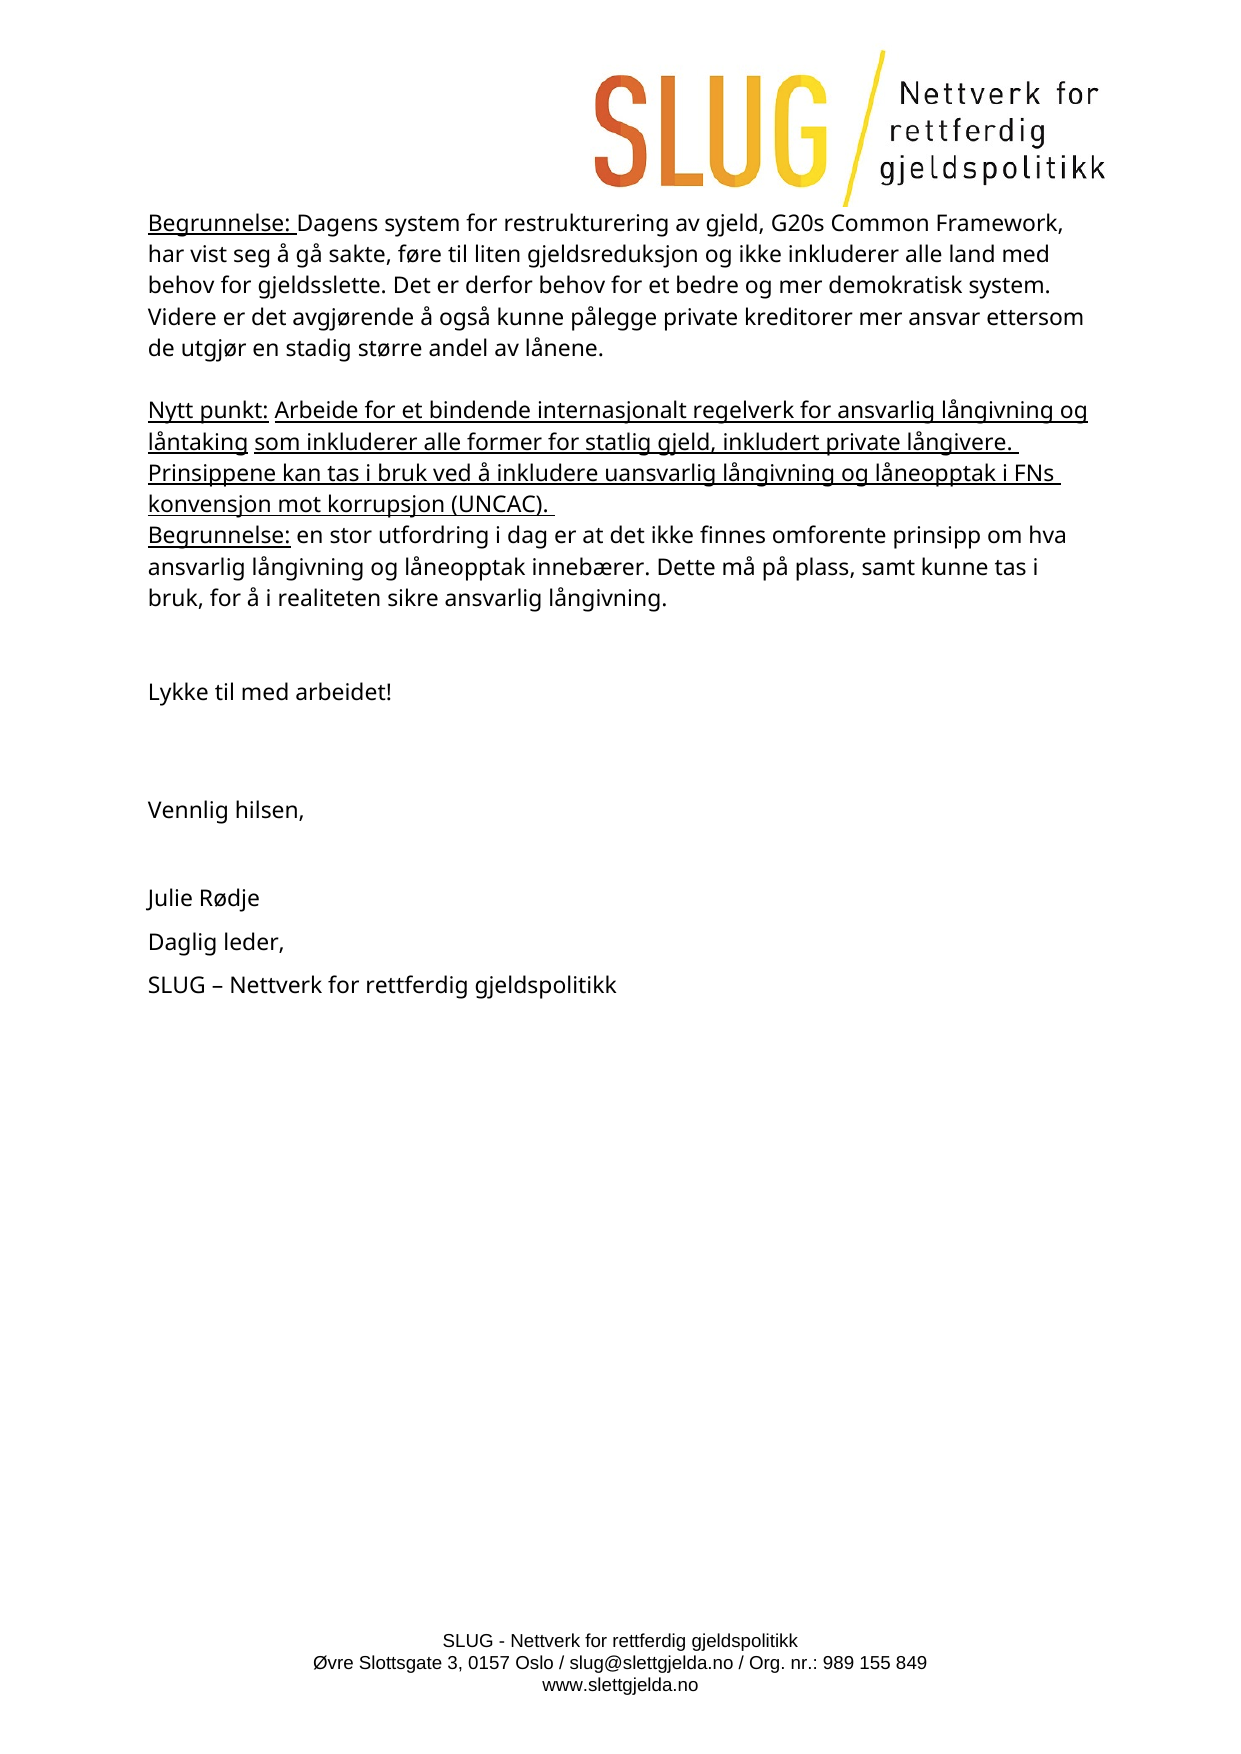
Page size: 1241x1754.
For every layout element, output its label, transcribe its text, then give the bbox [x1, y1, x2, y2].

text Daglig leder, [148, 926, 1093, 957]
picture [590, 41, 1115, 207]
text Julie Rødje [148, 882, 1093, 913]
text Vennlig hilsen, [148, 794, 1093, 826]
text Begrunnelse: Dagens system for restrukturering av gjeld, G20s Common Framework, har vist seg å gå sakte, føre til liten gjeldsreduksjon og ikke inkluderer alle land med behov for gjeldsslette. Det er derfor behov for et bedre og mer demokratisk system. Videre er det avgjørende å også kunne pålegge private kreditorer mer ansvar ettersom de utgjør en stadig større andel av lånene. [148, 207, 1093, 363]
text SLUG – Nettverk for rettferdig gjeldspolitikk [148, 969, 1093, 1001]
text Nytt punkt: Arbeide for et bindende internasjonalt regelverk for ansvarlig långivning og låntaking som inkluderer alle former for statlig gjeld, inkludert private långivere. Prinsippene kan tas i bruk ved å inkludere uansvarlig långivning og låneopptak i FNs konvensjon mot korrupsjon (UNCAC). [148, 394, 1093, 519]
text Lykke til med arbeidet! [148, 676, 1093, 707]
text Begrunnelse: en stor utfordring i dag er at det ikke finnes omforente prinsipp om hva ansvarlig långivning og låneopptak innebærer. Dette må på plass, samt kunne tas i bruk, for å i realiteten sikre ansvarlig långivning. [148, 519, 1093, 613]
